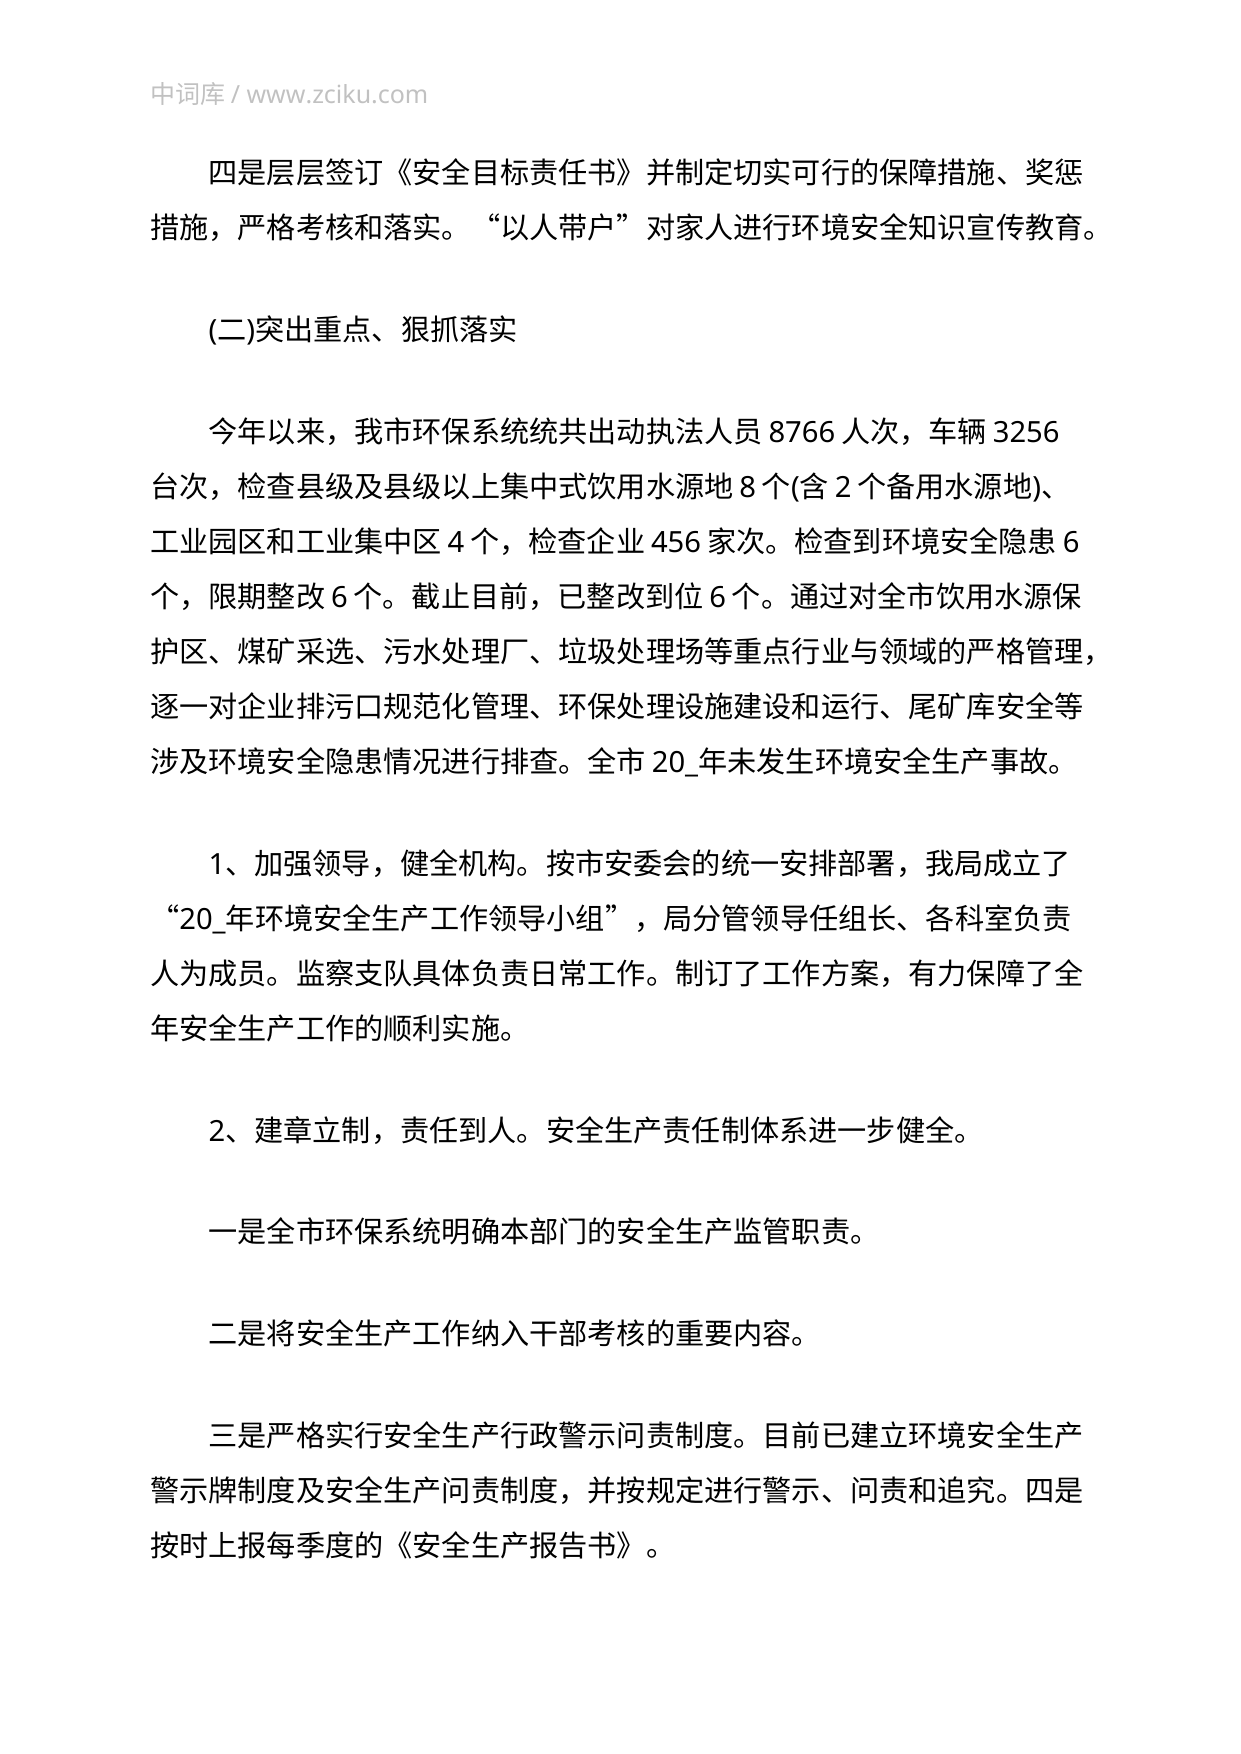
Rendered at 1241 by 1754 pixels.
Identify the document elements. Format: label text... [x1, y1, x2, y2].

text 2、建章立制，责任到人。安全生产责任制体系进一步健全。 [150, 1107, 1090, 1149]
text 二是将安全生产工作纳入干部考核的重要内容。 [150, 1311, 1090, 1353]
text 四是层层签订《安全目标责任书》并制定切实可行的保障措施、奖惩措施，严格考核和落实。“以人带户”对家人进行环境安全知识宣传教育。 [150, 150, 1090, 247]
text 一是全市环保系统明确本部门的安全生产监管职责。 [150, 1209, 1090, 1251]
text 今年以来，我市环保系统统共出动执法人员8766人次，车辆3256台次，检查县级及县级以上集中式饮用水源地8个(含2个备用水源地)、工业园区和工业集中区4个，检查企业456家次。检查到环境安全隐患6个，限期整改6个。截止目前，已整改到位6个。通过对全市饮用水源保护区、煤矿采选、污水处理厂、垃圾处理场等重点行业与领域的严格管理，逐一对企业排污口规范化管理、环保处理设施建设和运行、尾矿库安全等涉及环境安全隐患情况进行排查。全市20_年未发生环境安全生产事故。 [150, 409, 1090, 781]
text 1、加强领导，健全机构。按市安委会的统一安排部署，我局成立了“20_年环境安全生产工作领导小组”，局分管领导任组长、各科室负责人为成员。监察支队具体负责日常工作。制订了工作方案，有力保障了全年安全生产工作的顺利实施。 [150, 840, 1090, 1048]
text 三是严格实行安全生产行政警示问责制度。目前已建立环境安全生产警示牌制度及安全生产问责制度，并按规定进行警示、问责和追究。四是按时上报每季度的《安全生产报告书》。 [150, 1413, 1090, 1565]
text (二)突出重点、狠抓落实 [150, 307, 1090, 349]
